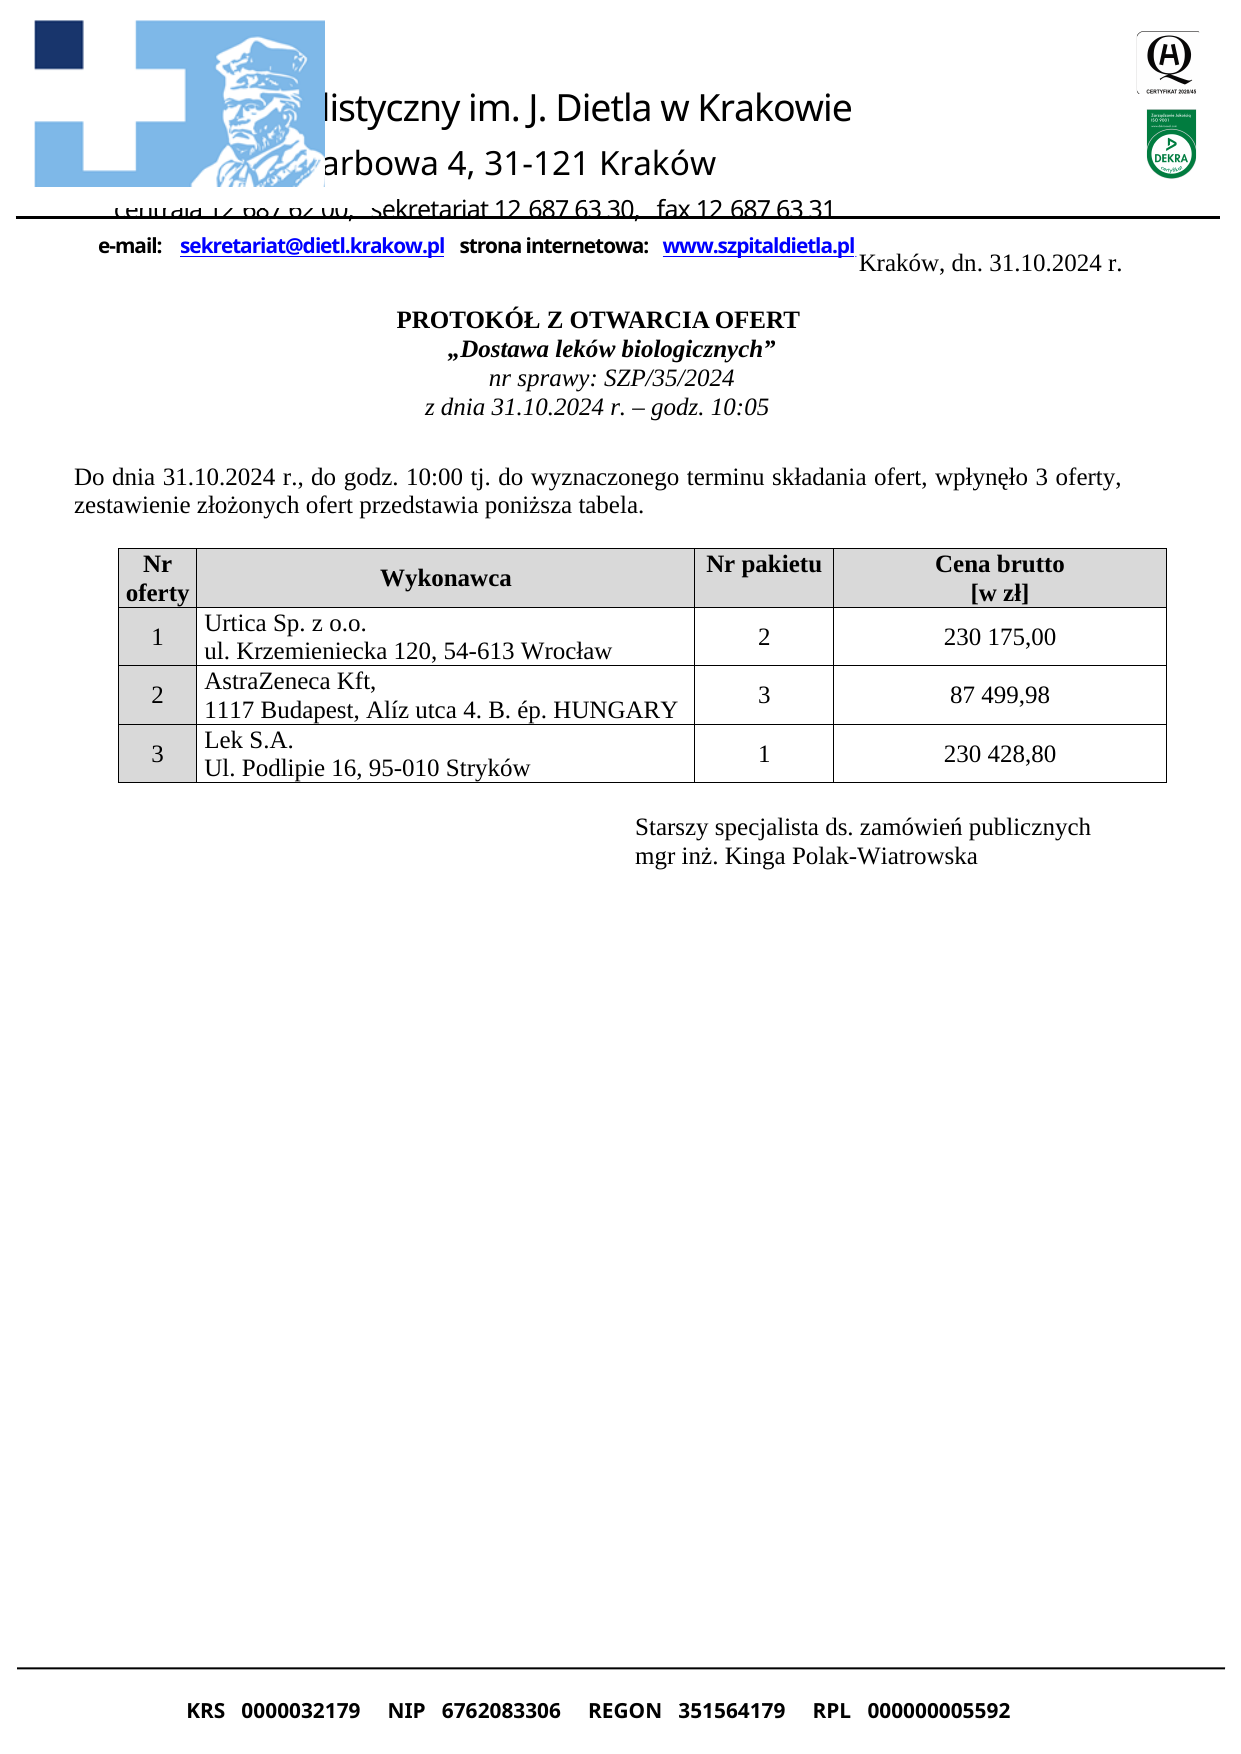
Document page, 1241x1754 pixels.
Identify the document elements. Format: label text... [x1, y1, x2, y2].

table_cell 230 175,00 [834, 608, 1166, 665]
text mgr inż. Kinga Polak-Wiatrowska [635, 841, 1122, 869]
table_cell Urtica Sp. z o.o. ul. Krzemieniecka 120, 54-613 Wrocław [197, 608, 694, 665]
text nr sprawy: SZP/35/2024 [103, 363, 1122, 392]
picture [1136, 31, 1200, 94]
table_header Nr oferty [119, 549, 196, 607]
table_cell 87 499,98 [834, 666, 1166, 724]
table_cell AstraZeneca Kft, 1117 Budapest, Alíz utca 4. B. ép. HUNGARY [197, 666, 694, 724]
subtitle PROTOKÓŁ Z OTWARCIA OFERT [74, 306, 1122, 334]
table_cell 2 [695, 608, 833, 665]
table_cell 3 [695, 666, 833, 724]
picture [34, 20, 325, 187]
table_header Nr pakietu [695, 549, 833, 607]
table_cell 230 428,80 [834, 725, 1166, 782]
text Do dnia 31.10.2024 r., do godz. 10:00 tj. do wyznaczonego terminu składania ofert, wpłynęło 3 oferty, zestawienie złożonych ofert przedstawia poniższa tabela. [74, 462, 1122, 519]
table_cell 1 [119, 608, 196, 665]
table_header Wykonawca [197, 549, 694, 607]
text Kraków, dn. 31.10.2024 r. [74, 248, 1122, 277]
text Starszy specjalista ds. zamówień publicznych [635, 812, 1122, 841]
picture [1146, 109, 1197, 179]
text z dnia 31.10.2024 r. – godz. 10:05 [74, 392, 1122, 421]
table_cell 2 [119, 666, 196, 724]
table_header Cena brutto [w zł] [834, 549, 1166, 607]
table_cell 1 [695, 725, 833, 782]
text „Dostawa leków biologicznych” [103, 334, 1122, 363]
table_cell 3 [119, 725, 196, 782]
table_cell Lek S.A. Ul. Podlipie 16, 95-010 Stryków [197, 725, 694, 782]
